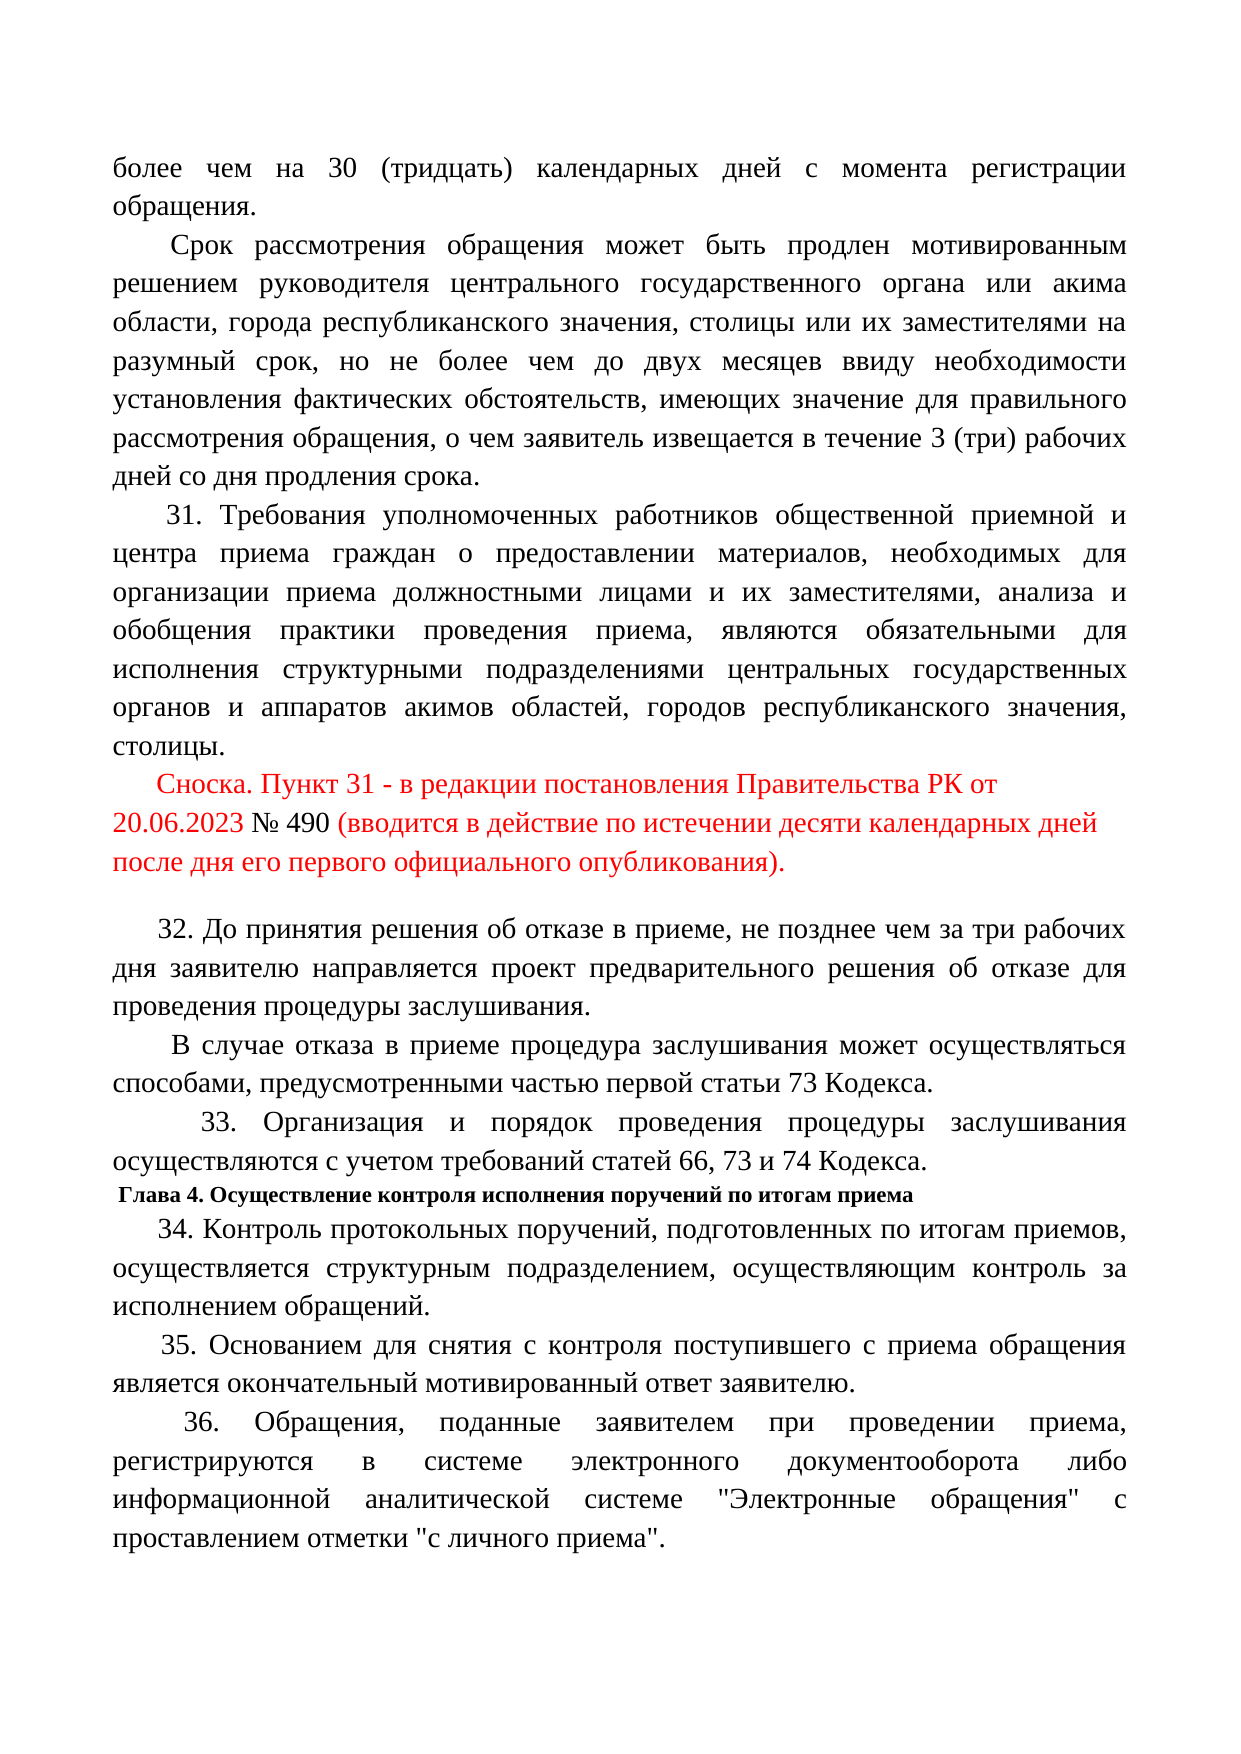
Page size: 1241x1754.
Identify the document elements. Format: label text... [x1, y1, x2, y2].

text 33. Организация и порядок проведения процедуры заслушивания осуществляются с учетом требований статей 66, 73 и 74 Кодекса. [112, 1104, 1128, 1176]
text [112, 150, 1128, 222]
text В случае отказа в приеме процедура заслушивания может осуществляться способами, предусмотренными частью первой статьи 73 Кодекса. [112, 1027, 1128, 1099]
text 35. Основанием для снятия с контроля поступившего с приема обращения является окончательный мотивированный ответ заявителю. [112, 1327, 1128, 1399]
text 36. Обращения, поданные заявителем при проведении приема, регистрируются в системе электронного документооборота либо информационной аналитической системе "Электронные обращения" с проставлением отметки "с личного приема". [112, 1404, 1128, 1553]
text Сноска. Пункт 31 - в редакции постановления Правительства РК от 20.06.2023 № 490 (вводится в действие по истечении десяти календарных дней после дня его первого официального опубликования). [112, 767, 1128, 907]
text Глава 4. Осуществление контроля исполнения поручений по итогам приема [112, 1181, 1128, 1207]
text 34. Контроль протокольных поручений, подготовленных по итогам приемов, осуществляется структурным подразделением, осуществляющим контроль за исполнением обращений. [112, 1211, 1128, 1322]
text 31. Требования уполномоченных работников общественной приемной и центра приема граждан о предоставлении материалов, необходимых для организации приема должностными лицами и их заместителями, анализа и обобщения практики проведения приема, являются обязательными для исполнения структурными подразделениями центральных государственных органов и аппаратов акимов областей, городов республиканского значения, столицы. [112, 497, 1128, 762]
text 32. До принятия решения об отказе в приеме, не позднее чем за три рабочих дня заявителю направляется проект предварительного решения об отказе для проведения процедуры заслушивания. [112, 911, 1128, 1022]
text Срок рассмотрения обращения может быть продлен мотивированным решением руководителя центрального государственного органа или акима области, города республиканского значения, столицы или их заместителями на разумный срок, но не более чем до двух месяцев ввиду необходимости установления фактических обстоятельств, имеющих значение для правильного рассмотрения обращения, о чем заявитель извещается в течение 3 (три) рабочих дней со дня продления срока. [112, 227, 1128, 492]
